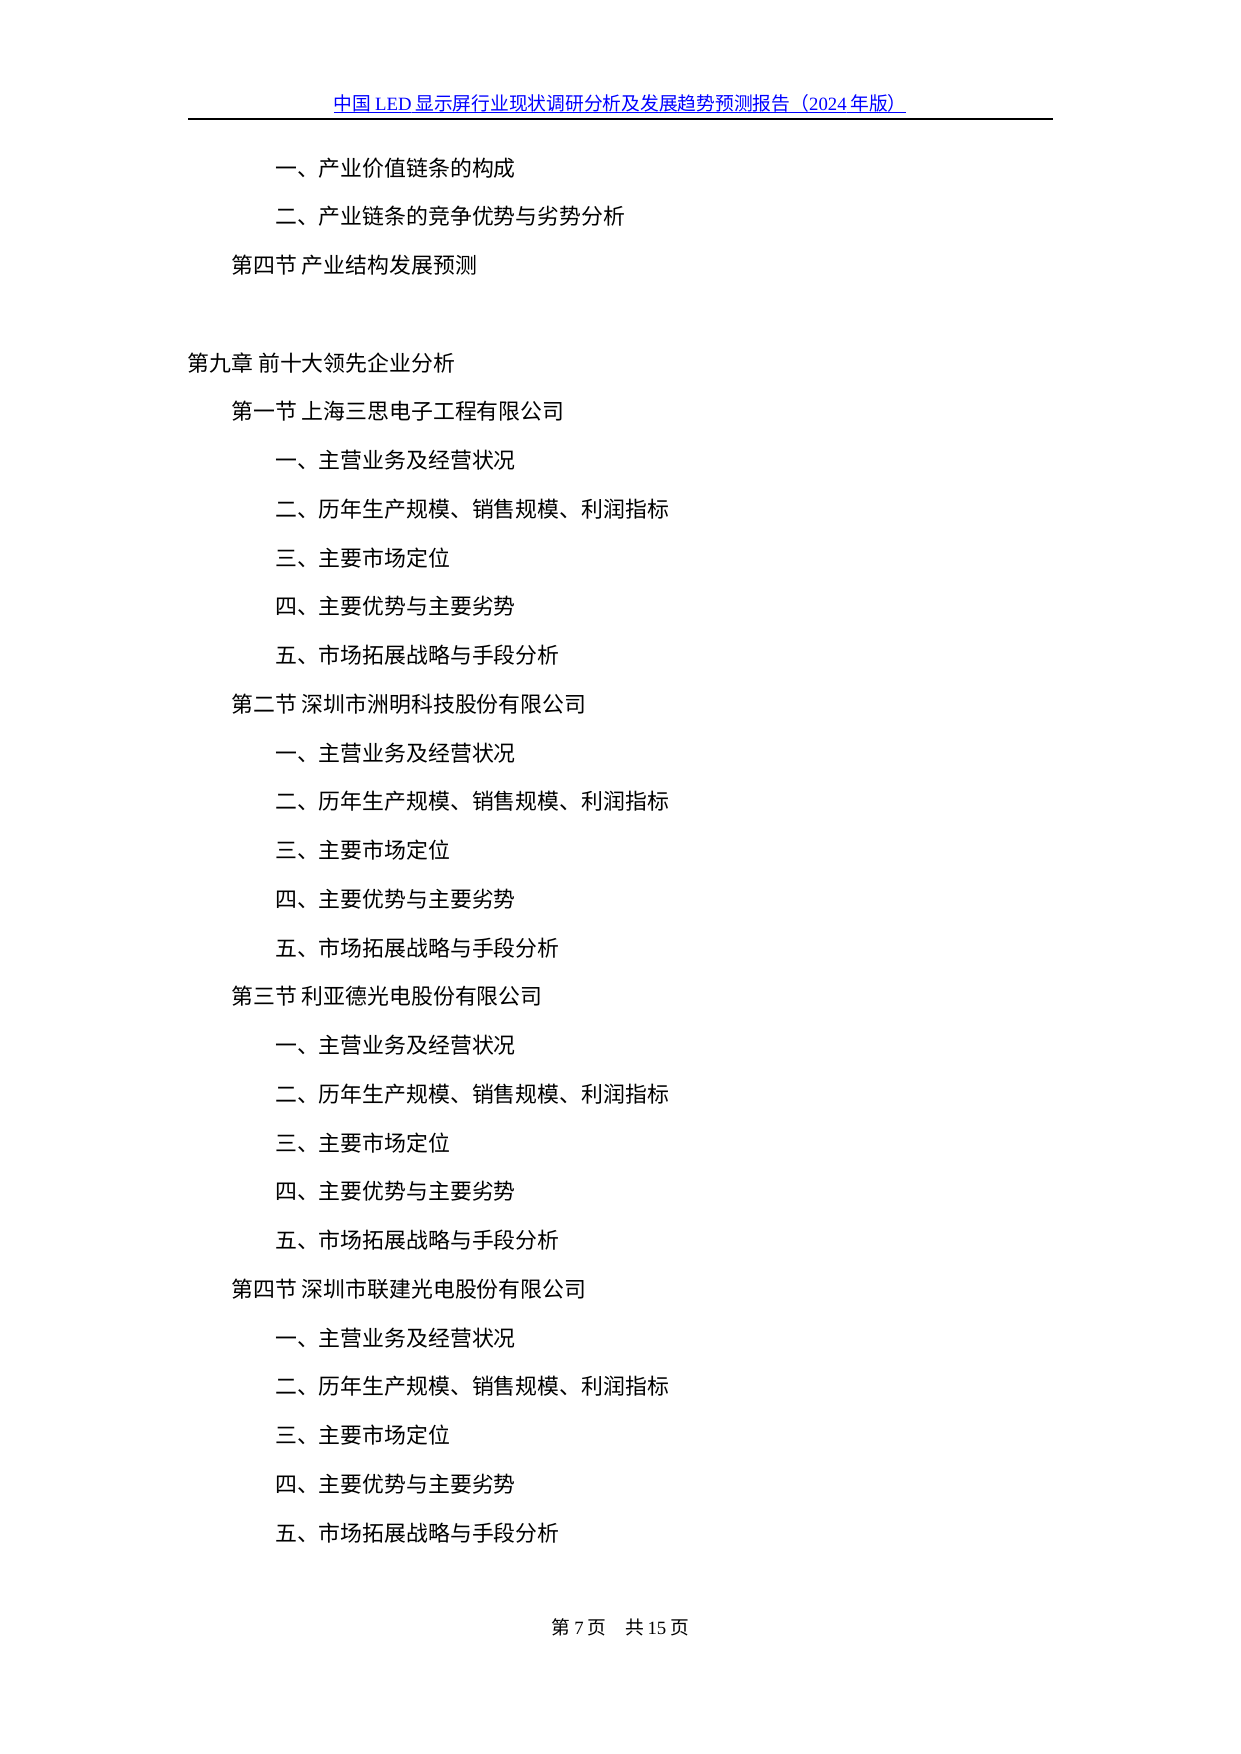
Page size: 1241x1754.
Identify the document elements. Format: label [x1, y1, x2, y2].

text [187, 150, 1053, 1548]
